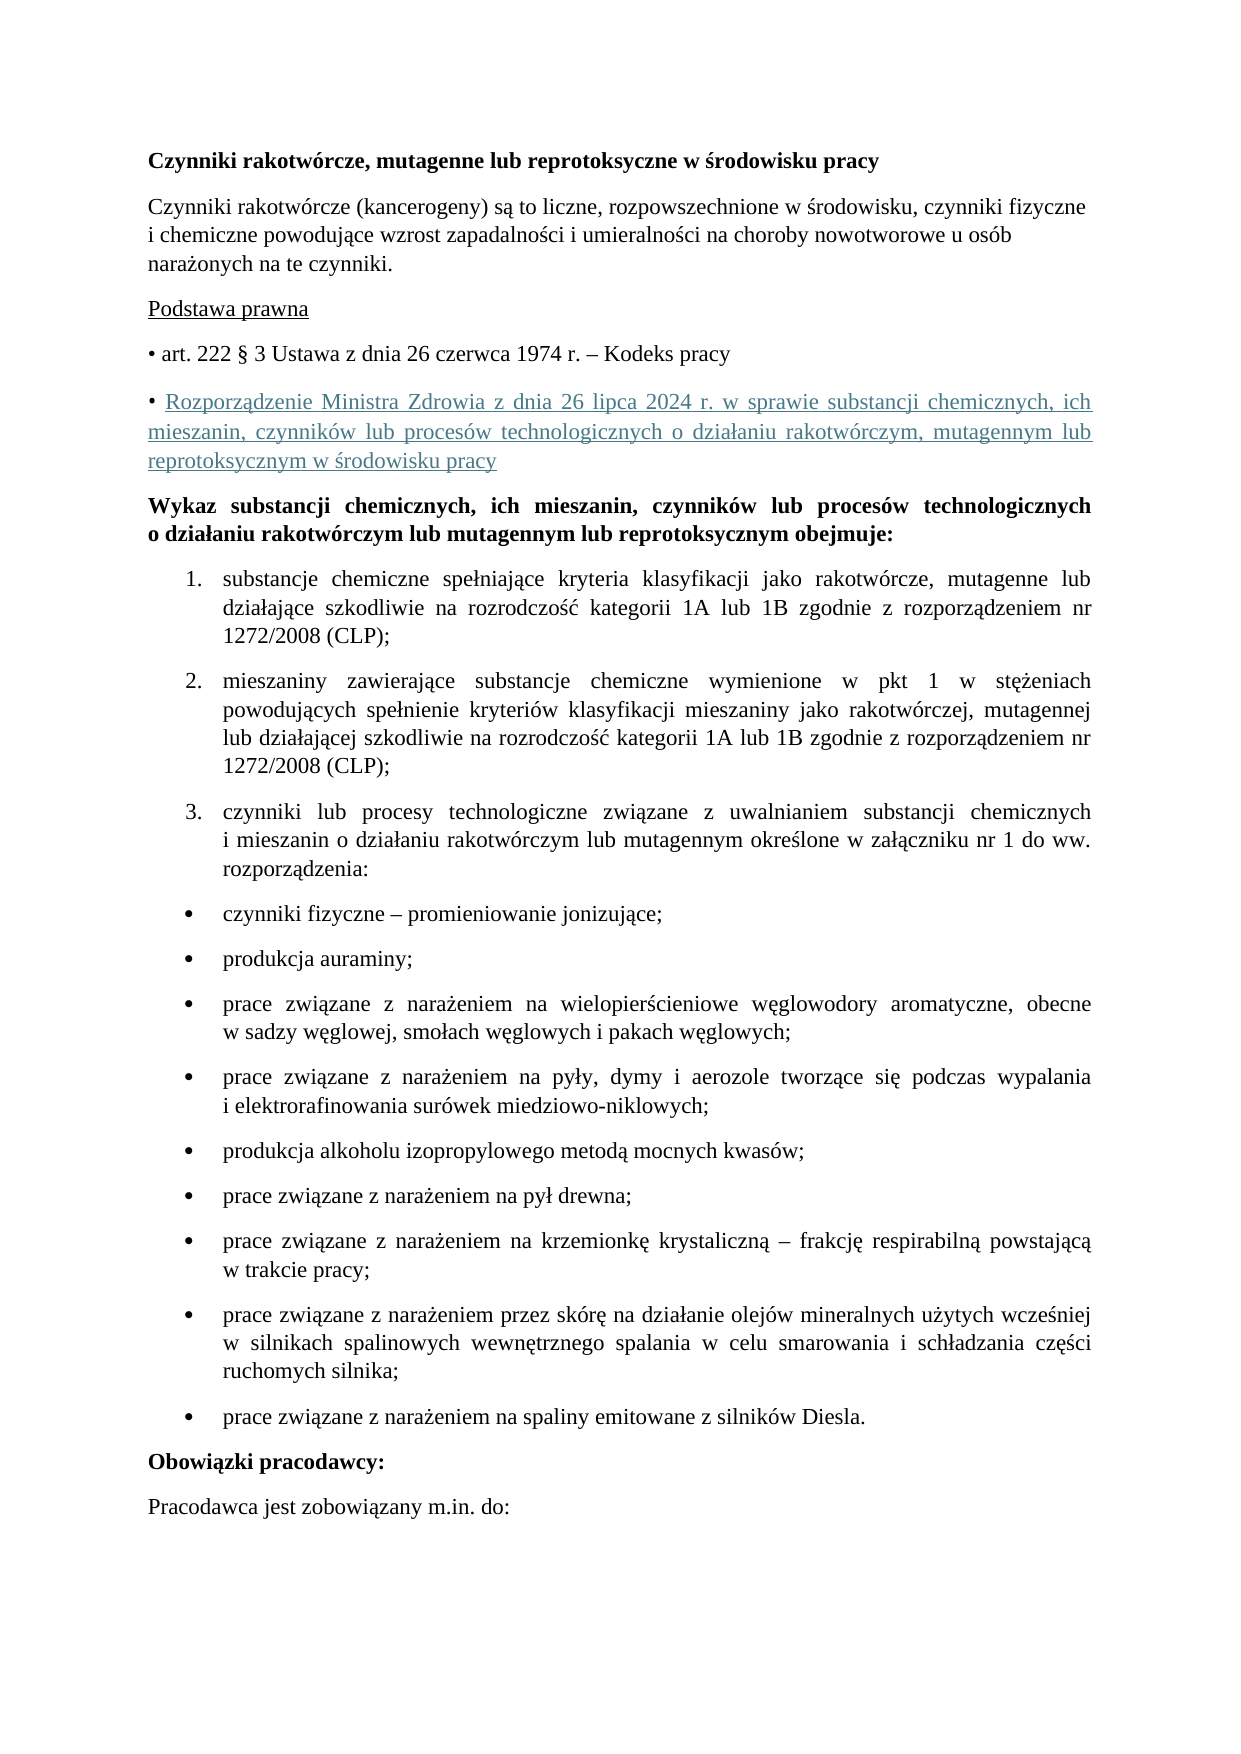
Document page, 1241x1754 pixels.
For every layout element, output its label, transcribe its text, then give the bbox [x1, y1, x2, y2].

list prace związane z narażeniem na wielopierścieniowe węglowodory aromatyczne, obecne w sadzy węglowej, smołach węglowych i pakach węglowych; [185, 990, 1093, 1045]
list prace związane z narażeniem na pyły, dymy i aerozole tworzące się podczas wypalania i elektrorafinowania surówek miedziowo-niklowych; [185, 1063, 1093, 1118]
list produkcja auraminy; [185, 945, 1093, 971]
text • Rozporządzenie Ministra Zdrowia z dnia 26 lipca 2024 r. w sprawie substancji chemicznych, ich mieszanin, czynników lub procesów technologicznych o działaniu rakotwórczym, mutagennym lub reprotoksycznym w środowisku pracy [148, 442, 1093, 473]
text Czynniki rakotwórcze (kancerogeny) są to liczne, rozpowszechnione w środowisku, czynniki fizyczne i chemiczne powodujące wzrost zapadalności i umieralności na choroby nowotworowe u osób narażonych na te czynniki. [148, 193, 1093, 276]
list czynniki fizyczne – promieniowanie jonizujące; [185, 900, 1093, 926]
list produkcja alkoholu izopropylowego metodą mocnych kwasów; [185, 1137, 1093, 1163]
text • Rozporządzenie Ministra Zdrowia z dnia 26 lipca 2024 r. w sprawie substancji chemicznych, ich mieszanin, czynników lub procesów technologicznych o działaniu rakotwórczym, mutagennym lub reprotoksycznym w środowisku pracy [148, 385, 1093, 441]
text Czynniki rakotwórcze, mutagenne lub reprotoksyczne w środowisku pracy [148, 148, 1093, 174]
list prace związane z narażeniem przez skórę na działanie olejów mineralnych użytych wcześniej w silnikach spalinowych wewnętrznego spalania w celu smarowania i schładzania części ruchomych silnika; [185, 1301, 1093, 1384]
text Wykaz substancji chemicznych, ich mieszanin, czynników lub procesów technologicznych o działaniu rakotwórczym lub mutagennym lub reprotoksycznym obejmuje: [148, 492, 1093, 547]
text • art. 222 § 3 Ustawa z dnia 26 czerwca 1974 r. – Kodeks pracy [148, 340, 1093, 366]
list prace związane z narażeniem na pył drewna; [185, 1182, 1093, 1208]
list czynniki lub procesy technologiczne związane z uwalnianiem substancji chemicznych i mieszanin o działaniu rakotwórczym lub mutagennym określone w załączniku nr 1 do ww. rozporządzenia: [185, 798, 1093, 881]
text Pracodawca jest zobowiązany m.in. do: [148, 1493, 1093, 1519]
list mieszaniny zawierające substancje chemiczne wymienione w pkt 1 w stężeniach powodujących spełnienie kryteriów klasyfikacji mieszaniny jako rakotwórczej, mutagennej lub działającej szkodliwie na rozrodczość kategorii 1A lub 1B zgodnie z rozporządzeniem nr 1272/2008 (CLP); [185, 667, 1093, 779]
text Obowiązki pracodawcy: [148, 1448, 1093, 1474]
list prace związane z narażeniem na krzemionkę krystaliczną – frakcję respirabilną powstającą w trakcie pracy; [185, 1227, 1093, 1282]
list substancje chemiczne spełniające kryteria klasyfikacji jako rakotwórcze, mutagenne lub działające szkodliwie na rozrodczość kategorii 1A lub 1B zgodnie z rozporządzeniem nr 1272/2008 (CLP); [185, 565, 1093, 648]
text Podstawa prawna [148, 295, 1093, 321]
list prace związane z narażeniem na spaliny emitowane z silników Diesla. [185, 1403, 1093, 1429]
